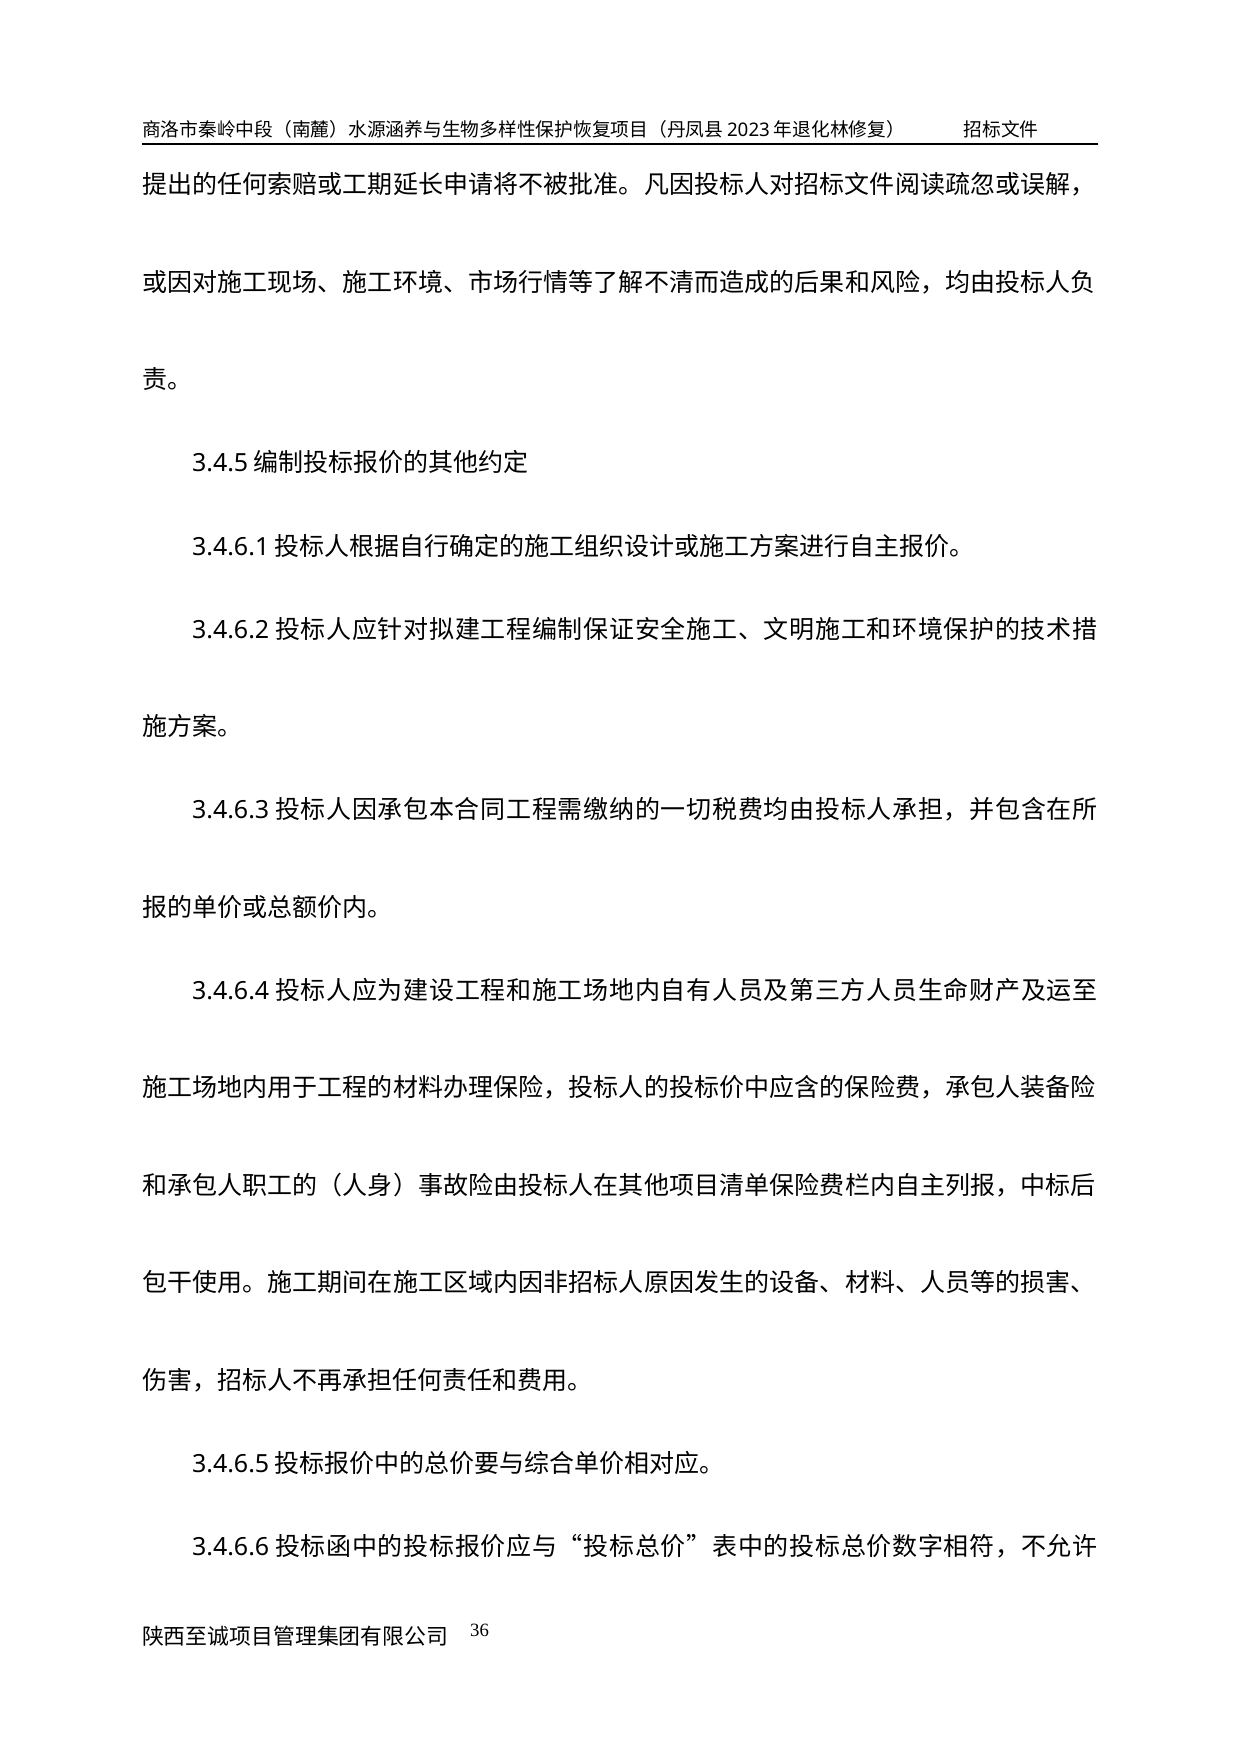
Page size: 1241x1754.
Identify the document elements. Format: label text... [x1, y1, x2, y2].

text 3.4.6.5投标报价中的总价要与综合单价相对应。 [142, 1429, 1098, 1494]
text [142, 150, 1098, 410]
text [142, 1512, 1098, 1577]
text 3.4.6.3投标人因承包本合同工程需缴纳的一切税费均由投标人承担，并包含在所报的单价或总额价内。 [142, 775, 1098, 938]
text 3.4.6.4投标人应为建设工程和施工场地内自有人员及第三方人员生命财产及运至施工场地内用于工程的材料办理保险，投标人的投标价中应含的保险费，承包人装备险和承包人职工的（人身）事故险由投标人在其他项目清单保险费栏内自主列报，中标后包干使用。施工期间在施工区域内因非招标人原因发生的设备、材料、人员等的损害、伤害，招标人不再承担任何责任和费用。 [142, 956, 1098, 1411]
text 3.4.5编制投标报价的其他约定 [142, 428, 1098, 493]
text 3.4.6.1投标人根据自行确定的施工组织设计或施工方案进行自主报价。 [142, 512, 1098, 577]
text 3.4.6.2投标人应针对拟建工程编制保证安全施工、文明施工和环境保护的技术措施方案。 [142, 595, 1098, 757]
